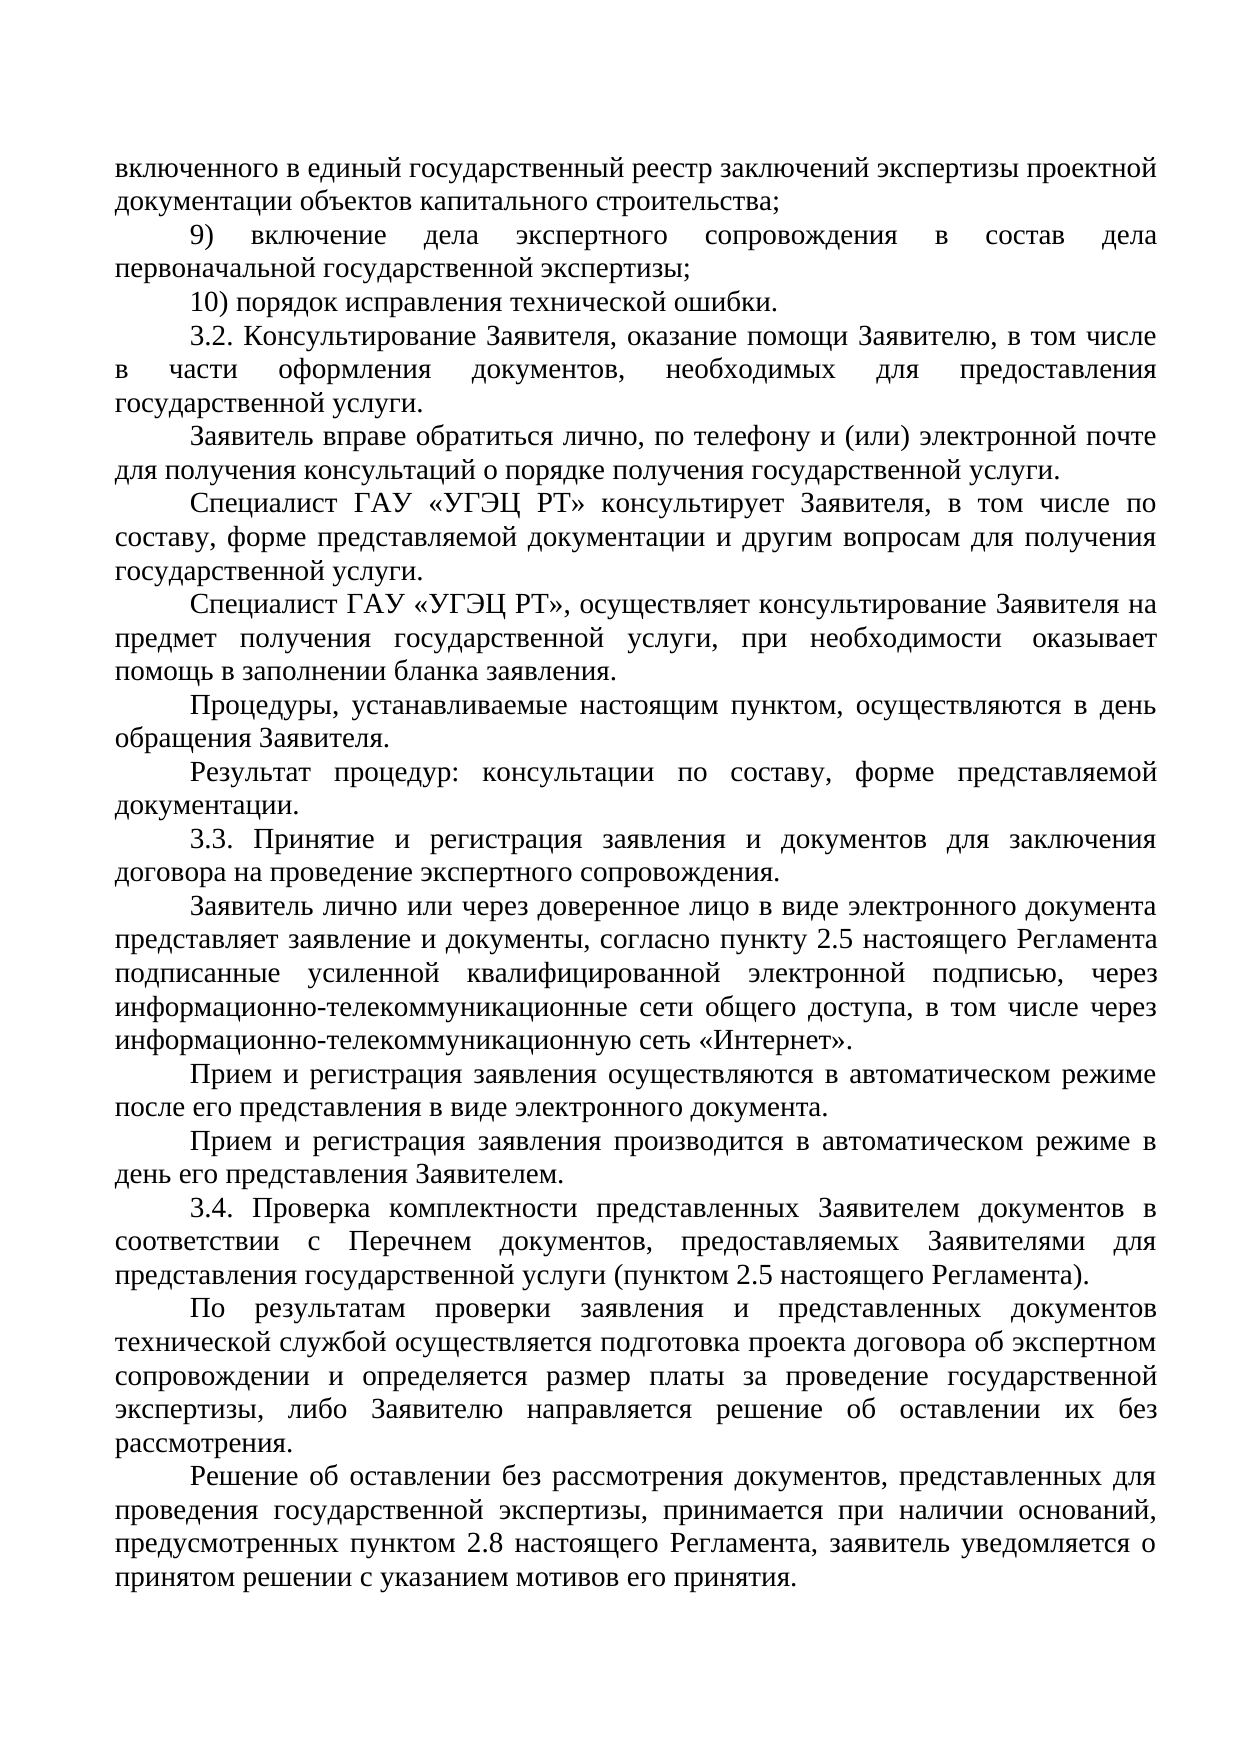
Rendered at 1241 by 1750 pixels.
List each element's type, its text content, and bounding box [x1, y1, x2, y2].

text Заявитель вправе обратиться лично, по телефону и (или) электронной почте для получения консультаций о порядке получения государственной услуги. [114, 418, 1157, 486]
text Специалист ГАУ «УГЭЦ РТ», осуществляет консультирование Заявителя на предмет получения государственной услуги, при необходимости оказывает помощь в заполнении бланка заявления. [114, 586, 1158, 687]
text По результатам проверки заявления и представленных документов технической службой осуществляется подготовка проекта договора об экспертном сопровождении и определяется размер платы за проведение государственной экспертизы, либо Заявителю направляется решение об оставлении их без рассмотрения. [114, 1291, 1157, 1458]
text Решение об оставлении без рассмотрения документов, представленных для проведения государственной экспертизы, принимается при наличии оснований, предусмотренных пунктом 2.8 настоящего Регламента, заявитель уведомляется о принятом решении с указанием мотивов его принятия. [114, 1458, 1157, 1592]
text Результат процедур: консультации по составу, форме представляемой документации. [114, 754, 1157, 821]
text Процедуры, устанавливаемые настоящим пунктом, осуществляются в день обращения Заявителя. [114, 687, 1157, 754]
text включенного в единый государственный реестр заключений экспертизы проектной документации объектов капитального строительства; [114, 150, 1157, 217]
text Специалист ГАУ «УГЭЦ РТ» консультирует Заявителя, в том числе по составу, форме представляемой документации и другим вопросам для получения государственной услуги. [114, 486, 1157, 586]
text Прием и регистрация заявления осуществляются в автоматическом режиме после его представления в виде электронного документа. [114, 1056, 1157, 1123]
text Заявитель лично или через доверенное лицо в виде электронного документа представляет заявление и документы, согласно пункту 2.5 настоящего Регламента подписанные усиленной квалифицированной электронной подписью, через информационно-телекоммуникационные сети общего доступа, в том числе через информационно-телекоммуникационную сеть «Интернет». [114, 888, 1158, 1056]
list Принятие и регистрация заявления и документов для заключения договора на проведение экспертного сопровождения. [114, 821, 1157, 888]
text Прием и регистрация заявления производится в автоматическом режиме в день его представления Заявителем. [114, 1123, 1158, 1190]
list Консультирование Заявителя, оказание помощи Заявителю, в том числе в части оформления документов, необходимых для предоставления государственной услуги. [114, 318, 1157, 418]
list порядок исправления технической ошибки. [189, 284, 1180, 318]
list включение дела экспертного сопровождения в состав дела первоначальной государственной экспертизы; [114, 217, 1157, 284]
list Проверка комплектности представленных Заявителем документов в соответствии с Перечнем документов, предоставляемых Заявителями для представления государственной услуги (пунктом 2.5 настоящего Регламента). [114, 1190, 1157, 1291]
